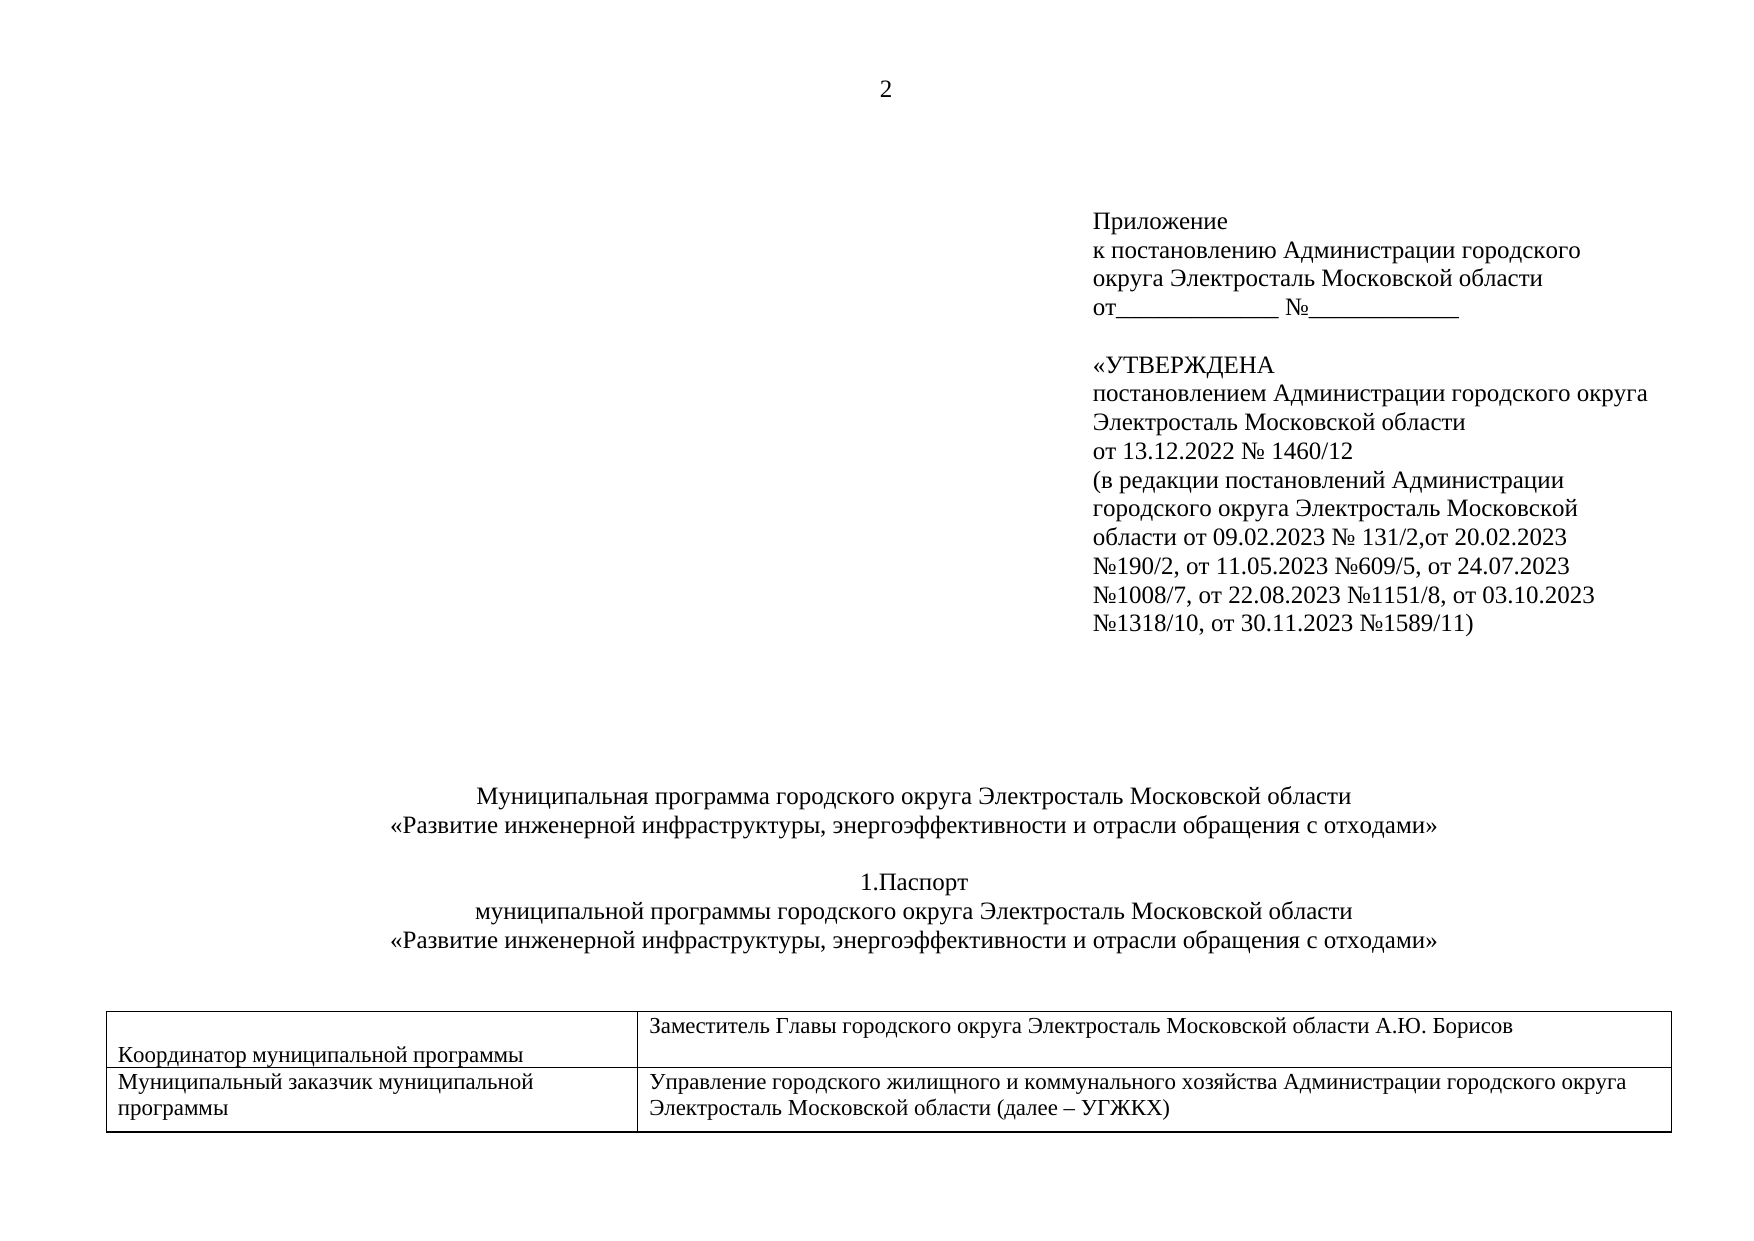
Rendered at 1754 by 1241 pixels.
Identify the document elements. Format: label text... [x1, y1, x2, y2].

text «Развитие инженерной инфраструктуры, энергоэффективности и отрасли обращения с отходами» [118, 810, 1653, 838]
table_cell Управление городского жилищного и коммунального хозяйства Администрации городского округа Электросталь Московской области (далее – УГЖКХ) [638, 1068, 1671, 1131]
text «Развитие инженерной инфраструктуры, энергоэффективности и отрасли обращения с отходами» [118, 925, 1653, 953]
text (в редакции постановлений Администрации городского округа Электросталь Московской области от 09.02.2023 № 131/2,от 20.02.2023 №190/2, от 11.05.2023 №609/5, от 24.07.2023 №1008/7, от 22.08.2023 №1151/8, от 03.10.2023 №1318/10, от 30.11.2023 №1589/11) [1093, 465, 1653, 637]
table_header Координатор муниципальной программы [107, 1012, 637, 1067]
text от 13.12.2022 № 1460/12 [1093, 436, 1653, 465]
text постановлением Администрации городского округа Электросталь Московской области [1093, 378, 1653, 436]
text Муниципальная программа городского округа Электросталь Московской области [118, 781, 1653, 810]
text от_____________ №____________ [1093, 292, 1653, 321]
text муниципальной программы городского округа Электросталь Московской области [118, 896, 1653, 925]
table_header Заместитель Главы городского округа Электросталь Московской области А.Ю. Борисов [638, 1012, 1671, 1067]
text Приложение [1093, 206, 1653, 235]
table_cell Муниципальный заказчик муниципальной программы [107, 1068, 637, 1131]
text «УТВЕРЖДЕНА [1093, 350, 1653, 378]
text к постановлению Администрации городского округа Электросталь Московской области [1093, 235, 1653, 292]
text 1.Паспорт [118, 867, 1653, 896]
